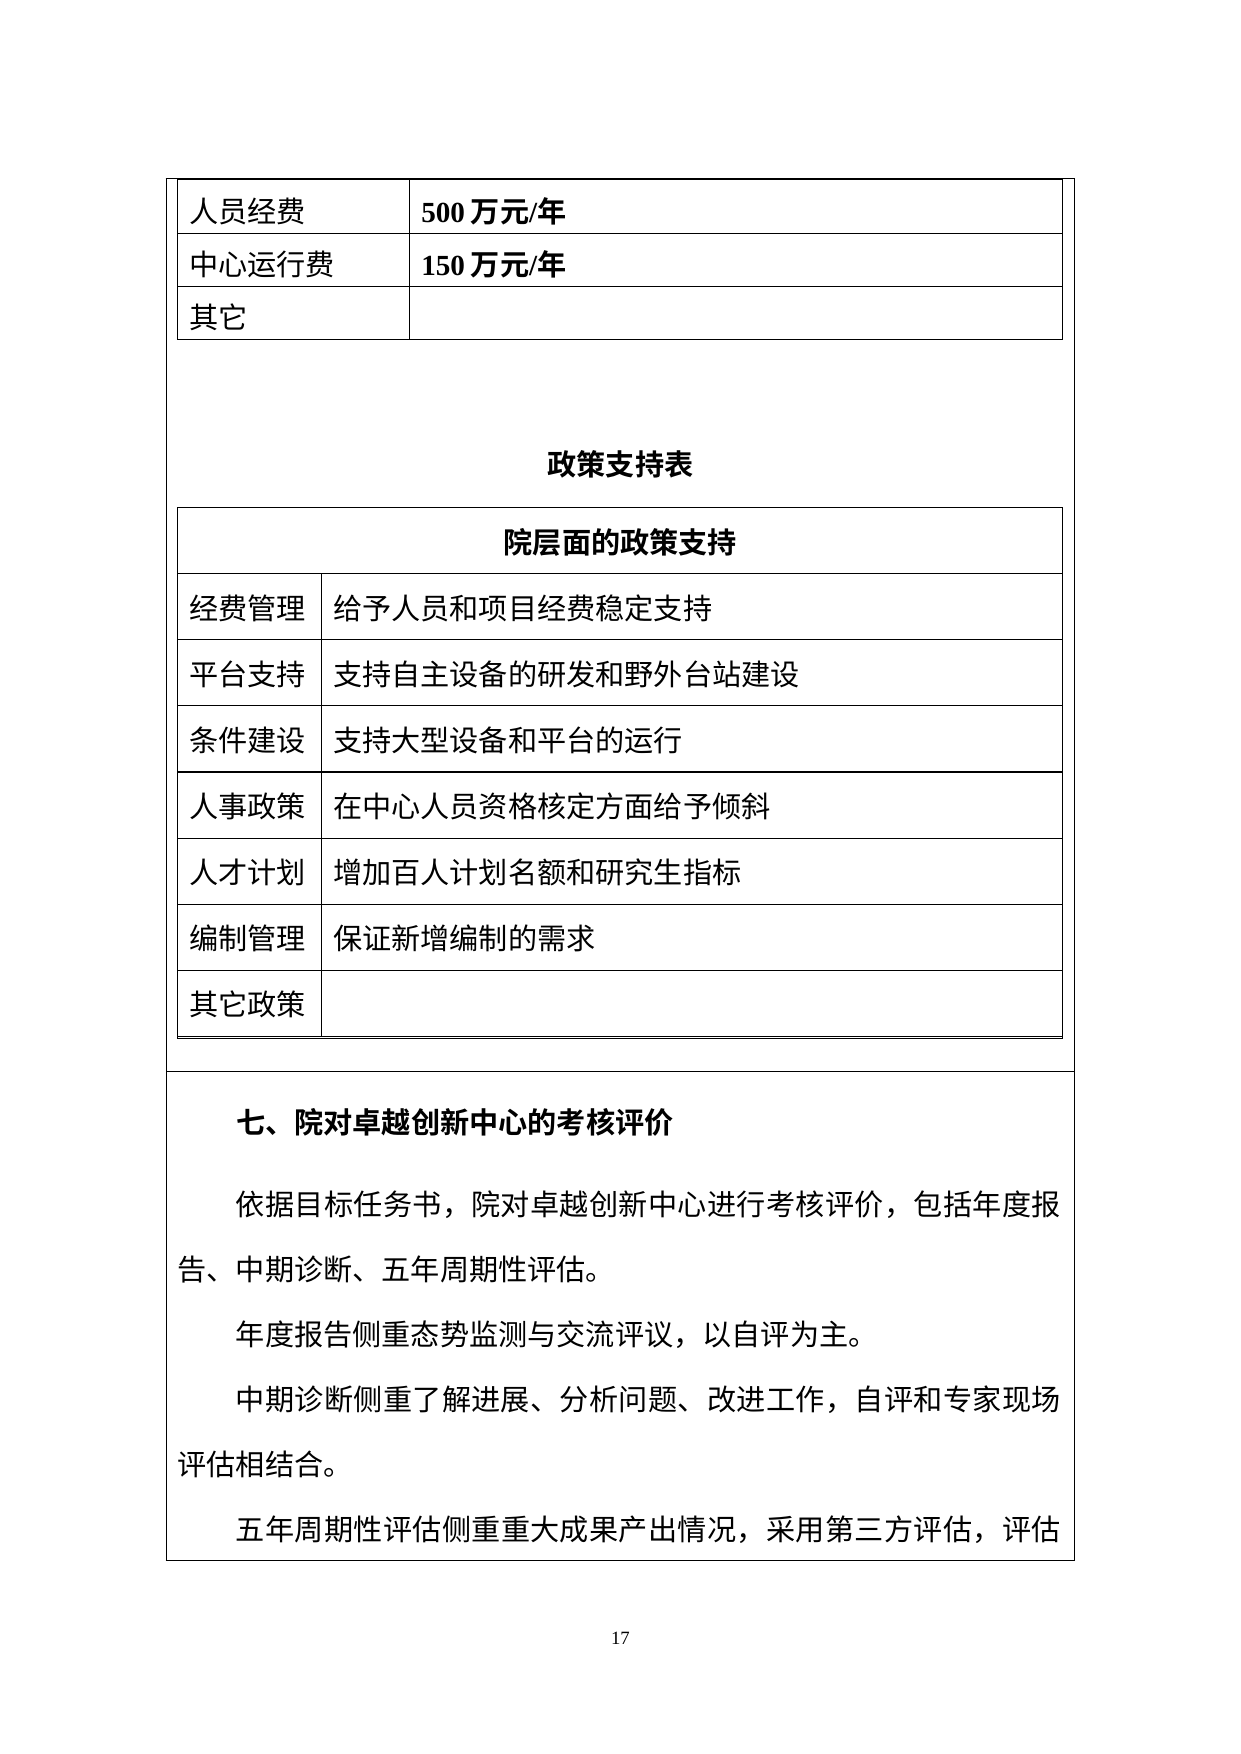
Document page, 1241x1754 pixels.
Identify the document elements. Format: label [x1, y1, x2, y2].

table_cell [167, 179, 1074, 1071]
table_cell [167, 1072, 1074, 1560]
